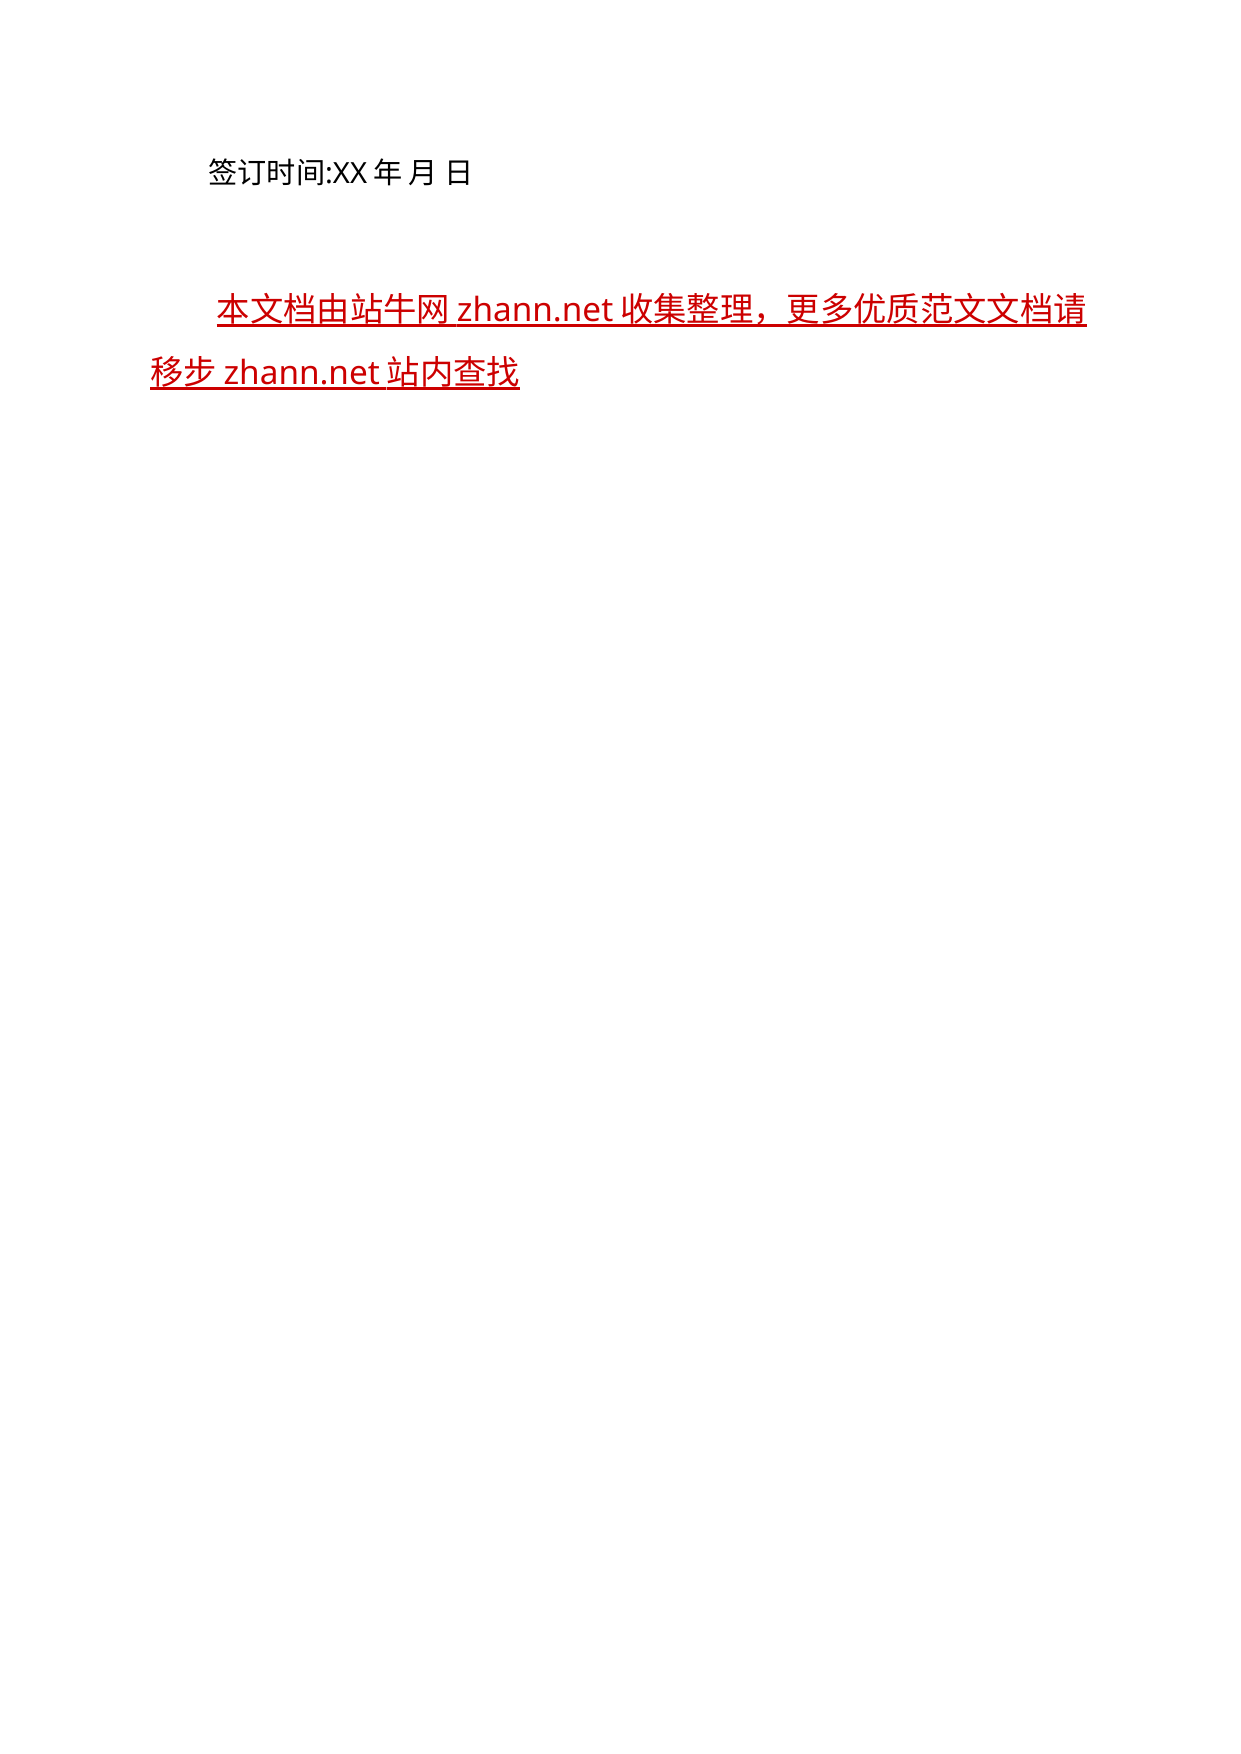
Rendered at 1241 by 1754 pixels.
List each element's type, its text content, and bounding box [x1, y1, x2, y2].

text 本文档由站牛网zhann.net收集整理，更多优质范文文档请移步zhann.net站内查找 [150, 283, 1090, 394]
text 签订时间:XX年 月 日 [150, 150, 1090, 192]
